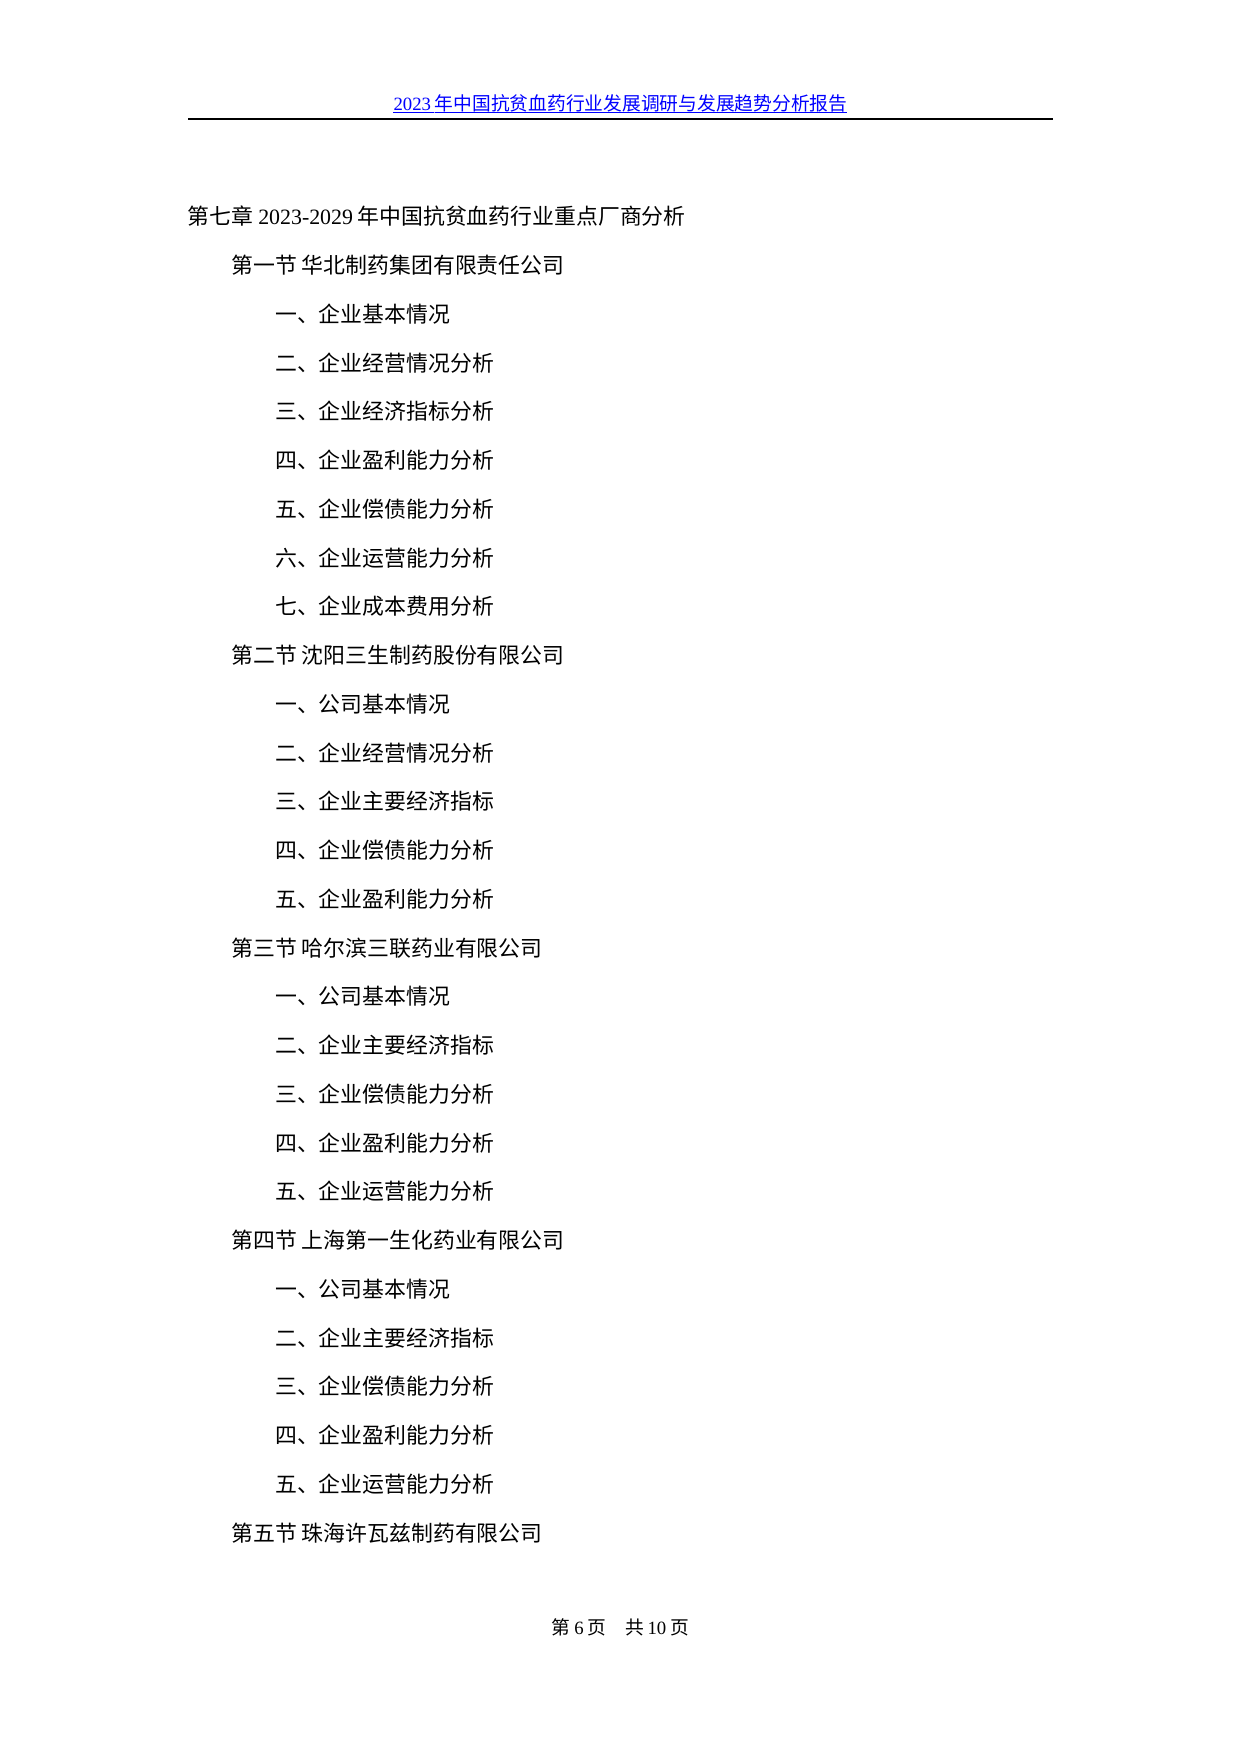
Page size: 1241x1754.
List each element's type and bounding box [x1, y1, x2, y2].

text [187, 150, 1053, 1548]
